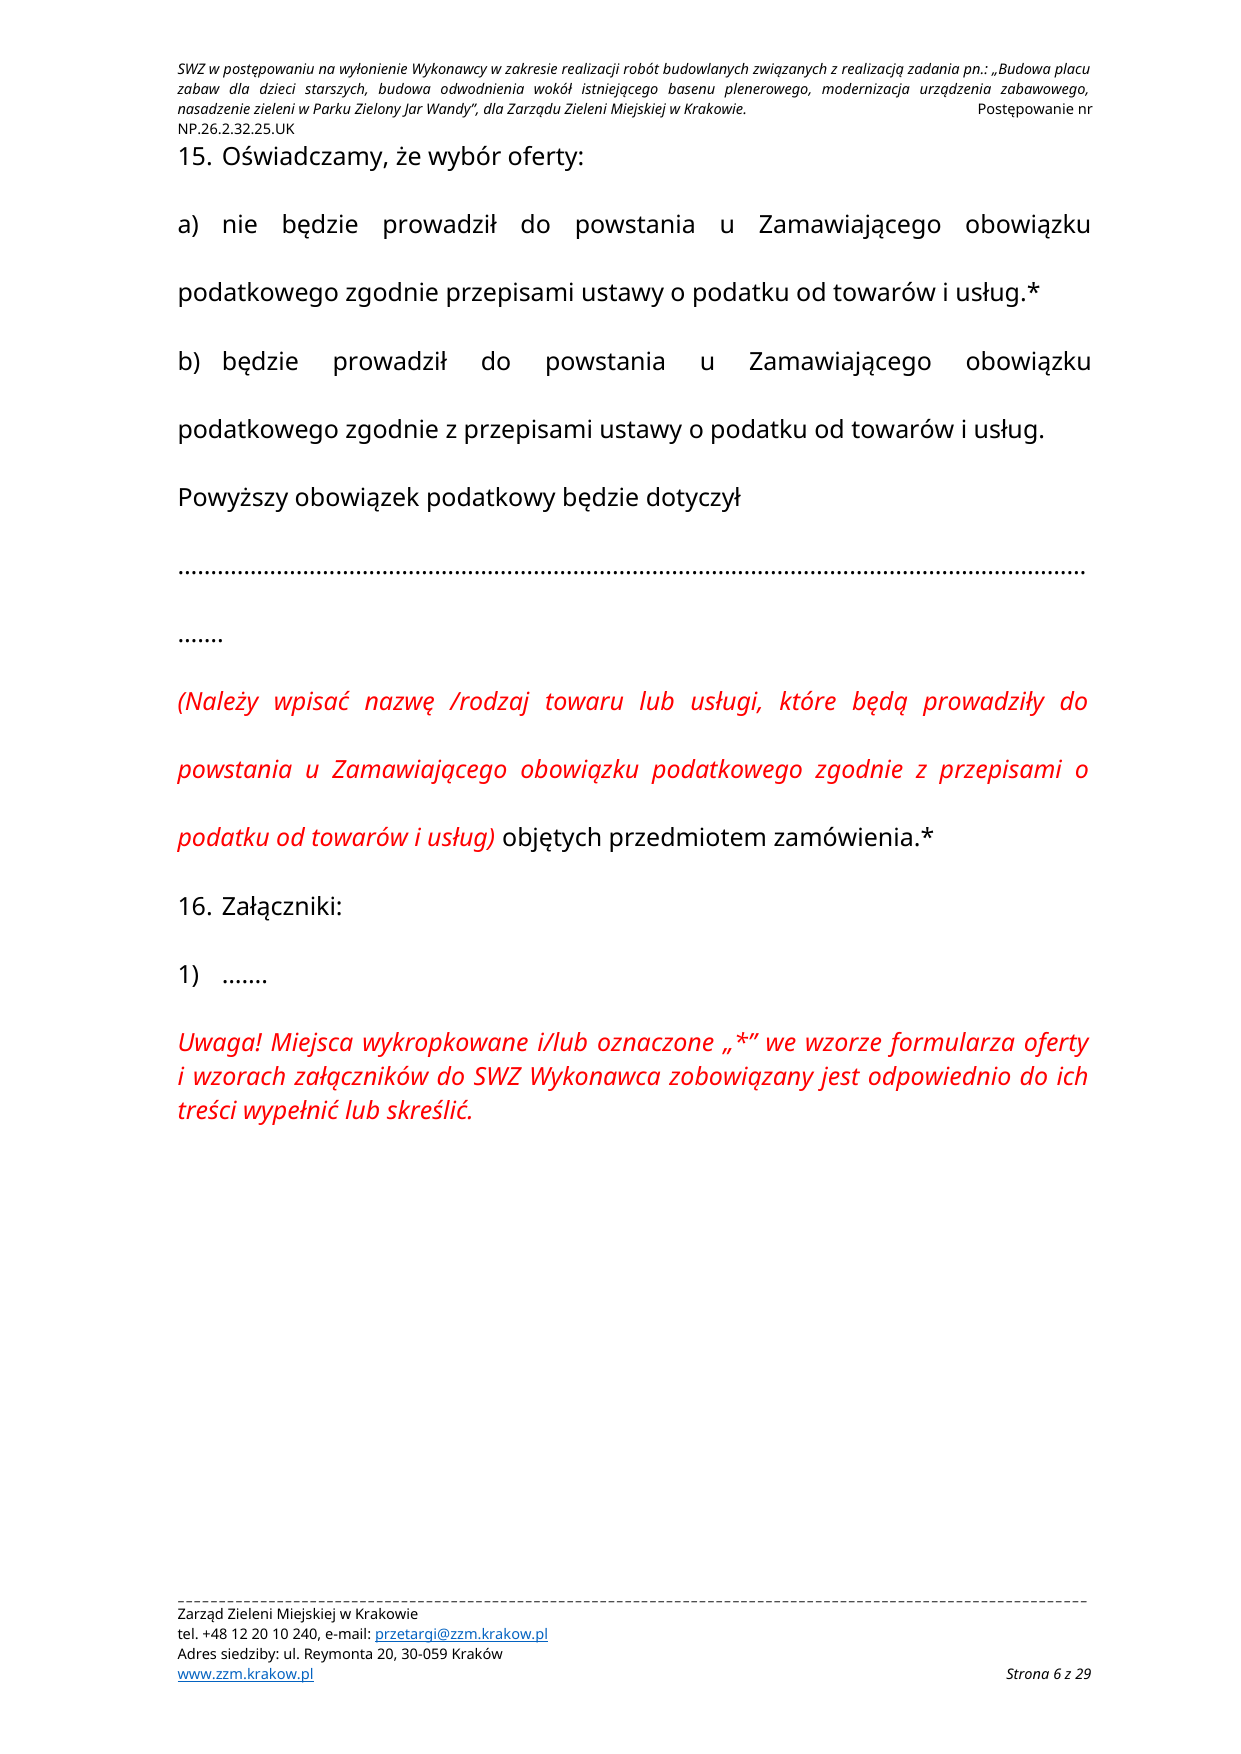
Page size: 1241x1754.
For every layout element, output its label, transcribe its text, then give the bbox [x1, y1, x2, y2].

text ………………………………………………………………………………………………………………………………. [177, 547, 1093, 650]
text (Należy wpisać nazwę /rodzaj towaru lub usługi, które będą prowadziły do powstania u Zamawiającego obowiązku podatkowego zgodnie z przepisami o podatku od towarów i usług) objętych przedmiotem zamówienia.* [177, 684, 1093, 854]
list nie będzie prowadził do powstania u Zamawiającego obowiązku podatkowego zgodnie przepisami ustawy o podatku od towarów i usług.* [177, 207, 1093, 309]
list ……. [177, 956, 1093, 990]
text Powyższy obowiązek podatkowy będzie dotyczył [177, 479, 1093, 513]
list Oświadczamy, że wybór oferty: [177, 139, 1093, 173]
text Uwaga! Miejsca wykropkowane i/lub oznaczone „*” we wzorze formularza oferty i wzorach załączników do SWZ Wykonawca zobowiązany jest odpowiednio do ich treści wypełnić lub skreślić. [177, 1024, 1093, 1127]
list Załączniki: [177, 888, 1093, 922]
list będzie prowadził do powstania u Zamawiającego obowiązku podatkowego zgodnie z przepisami ustawy o podatku od towarów i usług. [177, 343, 1093, 445]
